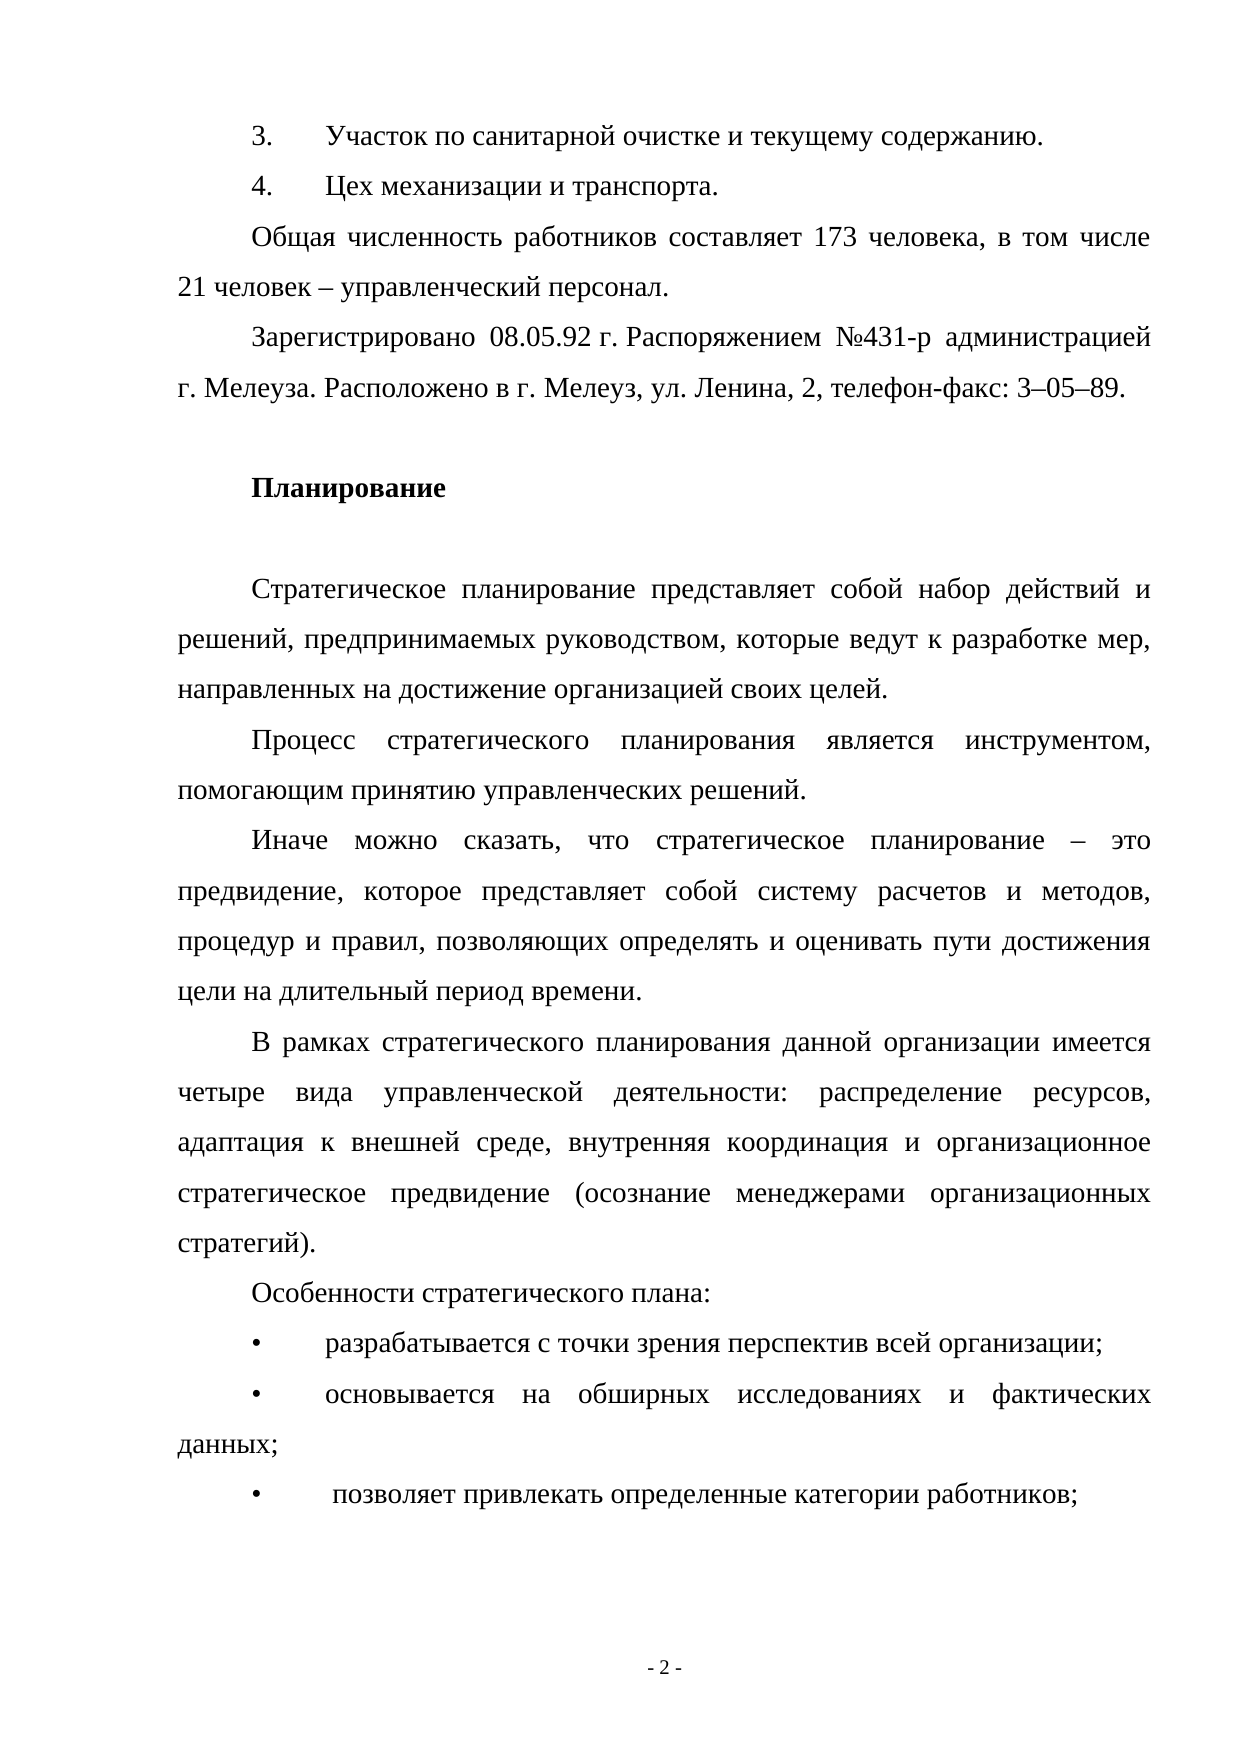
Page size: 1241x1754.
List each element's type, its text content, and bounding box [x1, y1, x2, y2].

text В рамках стратегического планирования данной организации имеется четыре вида управленческой деятельности: распределение ресурсов, адаптация к внешней среде, внутренняя координация и организационное стратегическое предвидение (осознание менеджерами организационных стратегий). [177, 1024, 1152, 1258]
text Процесс стратегического планирования является инструментом, помогающим принятию управленческих решений. [177, 722, 1152, 806]
text Зарегистрировано 08.05.92 г. Распоряжением №431-р администрацией г. Мелеуза. Расположено в г. Мелеуз, ул. Ленина, 2, телефон-факс: 3–05–89. [177, 319, 1152, 403]
text Общая численность работников составляет 173 человека, в том числе 21 человек – управленческий персонал. [177, 219, 1152, 303]
text Планирование [177, 470, 1152, 504]
list Участок по санитарной очистке и текущему содержанию. [177, 118, 1152, 152]
text Особенности стратегического плана: [177, 1275, 1152, 1309]
list Цех механизации и транспорта. [177, 168, 1152, 202]
text Стратегическое планирование представляет собой набор действий и решений, предпринимаемых руководством, которые ведут к разработке мер, направленных на достижение организацией своих целей. [177, 571, 1152, 705]
text • позволяет привлекать определенные категории работников; [177, 1477, 1152, 1510]
text Иначе можно сказать, что стратегическое планирование – это предвидение, которое представляет собой систему расчетов и методов, процедур и правил, позволяющих определять и оценивать пути достижения цели на длительный период времени. [177, 822, 1152, 1007]
text • разрабатывается с точки зрения перспектив всей организации; [177, 1326, 1152, 1359]
text • основывается на обширных исследованиях и фактических данных; [177, 1376, 1152, 1460]
